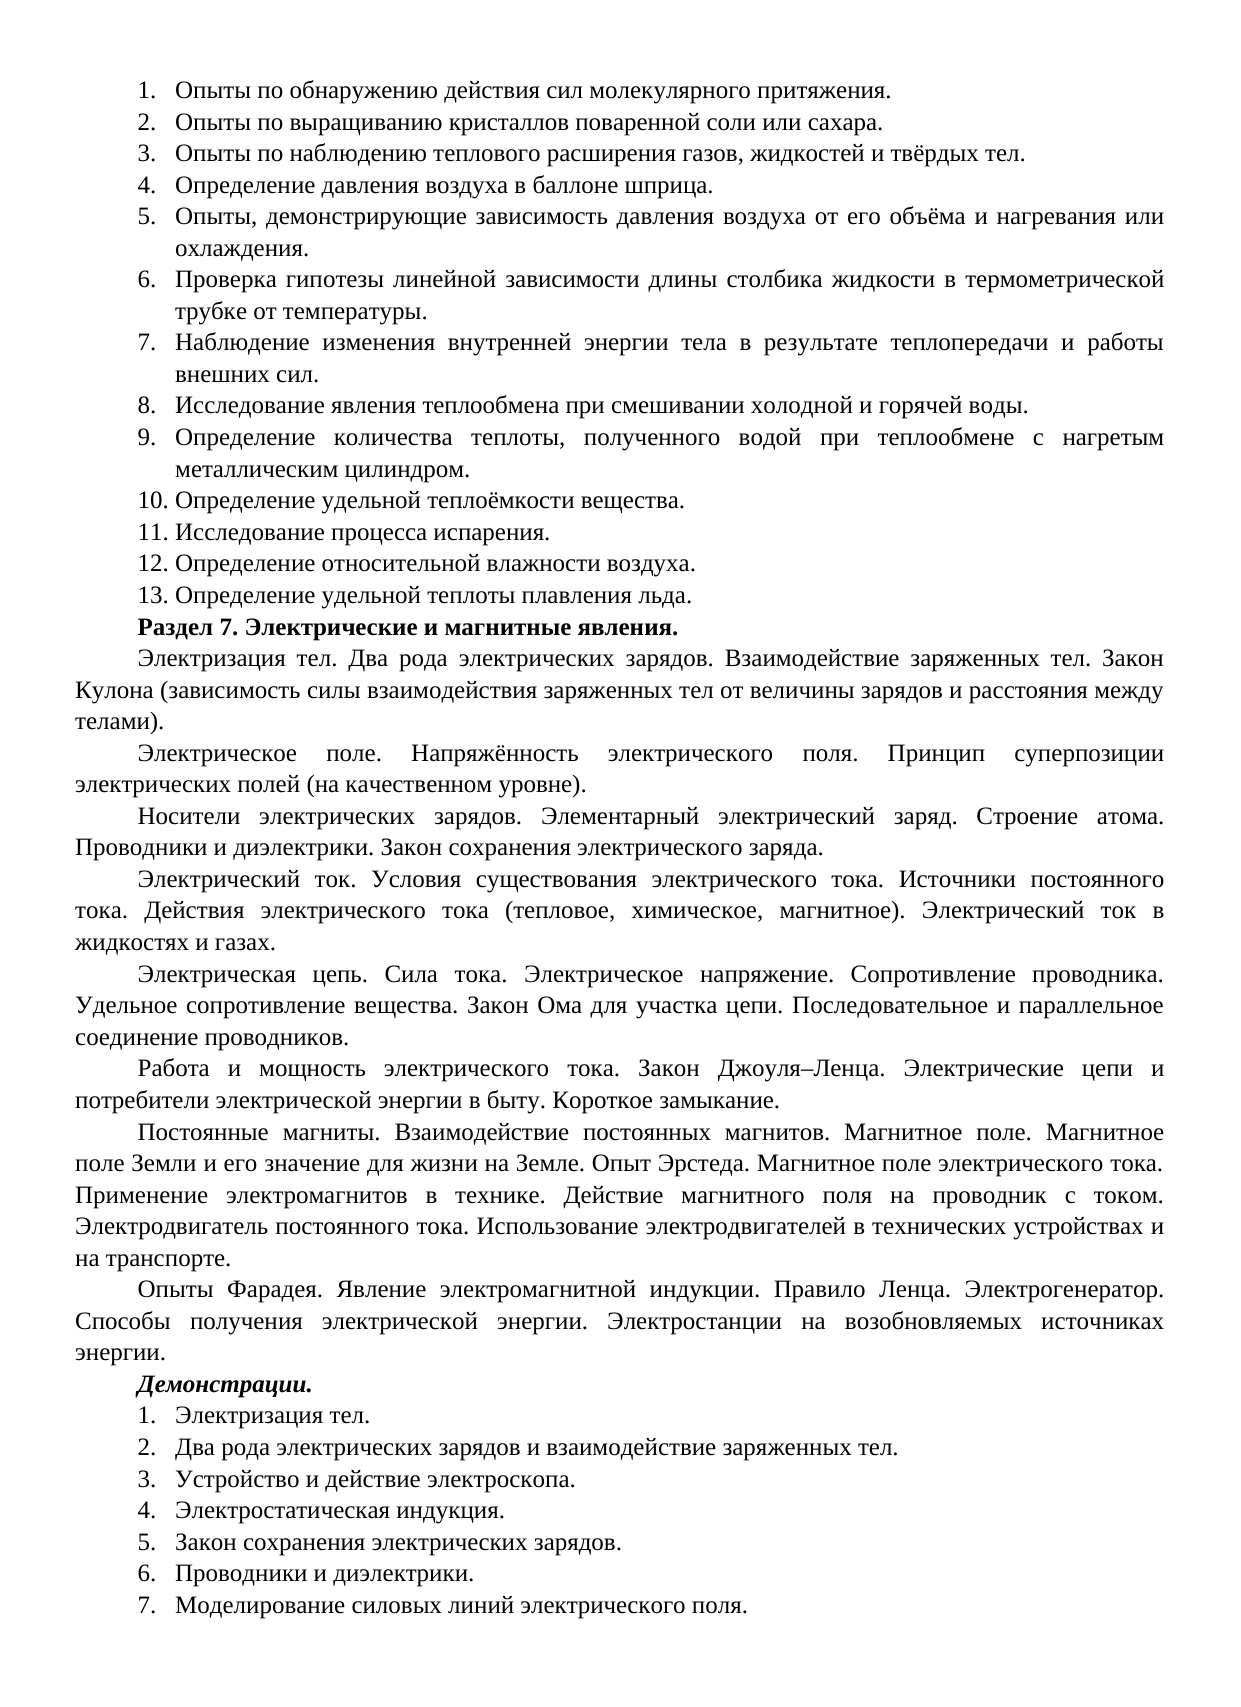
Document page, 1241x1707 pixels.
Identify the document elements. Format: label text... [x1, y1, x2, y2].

list Моделирование силовых линий электрического поля. [137, 1590, 1165, 1619]
list Определение количества теплоты, полученного водой при теплообмене с нагретым металлическим цилиндром. [137, 422, 1165, 482]
list Определение относительной влажности воздуха. [137, 548, 1165, 577]
list Исследование процесса испарения. [137, 517, 1165, 546]
list Опыты по выращиванию кристаллов поваренной соли или сахара. [137, 107, 1165, 135]
text Опыты Фарадея. Явление электромагнитной индукции. Правило Ленца. Электрогенератор. Способы получения электрической энергии. Электростанции на возобновляемых источниках энергии. [75, 1274, 1165, 1366]
list Проводники и диэлектрики. [137, 1558, 1165, 1587]
list Исследование явления теплообмена при смешивании холодной и горячей воды. [137, 391, 1165, 419]
list Определение удельной теплоёмкости вещества. [137, 485, 1165, 514]
text Носители электрических зарядов. Элементарный электрический заряд. Строение атома. Проводники и диэлектрики. Закон сохранения электрического заряда. [75, 801, 1165, 861]
list Электризация тел. [137, 1401, 1165, 1429]
list Определение давления воздуха в баллоне шприца. [137, 170, 1165, 198]
text Демонстрации. [75, 1369, 1165, 1398]
list Определение удельной теплоты плавления льда. [137, 580, 1165, 609]
list Наблюдение изменения внутренней энергии тела в результате теплопередачи и работы внешних сил. [137, 327, 1165, 388]
list Проверка гипотезы линейной зависимости длины столбика жидкости в термометрической трубке от температуры. [137, 264, 1165, 325]
text Электрическое поле. Напряжённость электрического поля. Принцип суперпозиции электрических полей (на качественном уровне). [75, 738, 1165, 798]
list Устройство и действие электроскопа. [137, 1464, 1165, 1492]
list Два рода электрических зарядов и взаимодействие заряженных тел. [137, 1432, 1165, 1461]
text Электрический ток. Условия существования электрического тока. Источники постоянного тока. Действия электрического тока (тепловое, химическое, магнитное). Электрический ток в жидкостях и газах. [75, 864, 1165, 956]
list Опыты по наблюдению теплового расширения газов, жидкостей и твёрдых тел. [137, 138, 1165, 167]
text Работа и мощность электрического тока. Закон Джоуля–Ленца. Электрические цепи и потребители электрической энергии в быту. Короткое замыкание. [75, 1053, 1165, 1114]
list Закон сохранения электрических зарядов. [137, 1527, 1165, 1556]
text Электризация тел. Два рода электрических зарядов. Взаимодействие заряженных тел. Закон Кулона (зависимость силы взаимодействия заряженных тел от величины зарядов и расстояния между телами). [75, 643, 1165, 735]
list Опыты, демонстрирующие зависимость давления воздуха от его объёма и нагревания или охлаждения. [137, 201, 1165, 262]
text Электрическая цепь. Сила тока. Электрическое напряжение. Сопротивление проводника. Удельное сопротивление вещества. Закон Ома для участка цепи. Последовательное и параллельное соединение проводников. [75, 959, 1165, 1051]
list Электростатическая индукция. [137, 1495, 1165, 1524]
text Раздел 7. Электрические и магнитные явления. [75, 612, 1165, 640]
text Постоянные магниты. Взаимодействие постоянных магнитов. Магнитное поле. Магнитное поле Земли и его значение для жизни на Земле. Опыт Эрстеда. Магнитное поле электрического тока. Применение электромагнитов в технике. Действие магнитного поля на проводник с током. Электродвигатель постоянного тока. Использование электродвигателей в технических устройствах и на транспорте. [75, 1117, 1165, 1272]
list Опыты по обнаружению действия сил молекулярного притяжения. [137, 75, 1165, 104]
